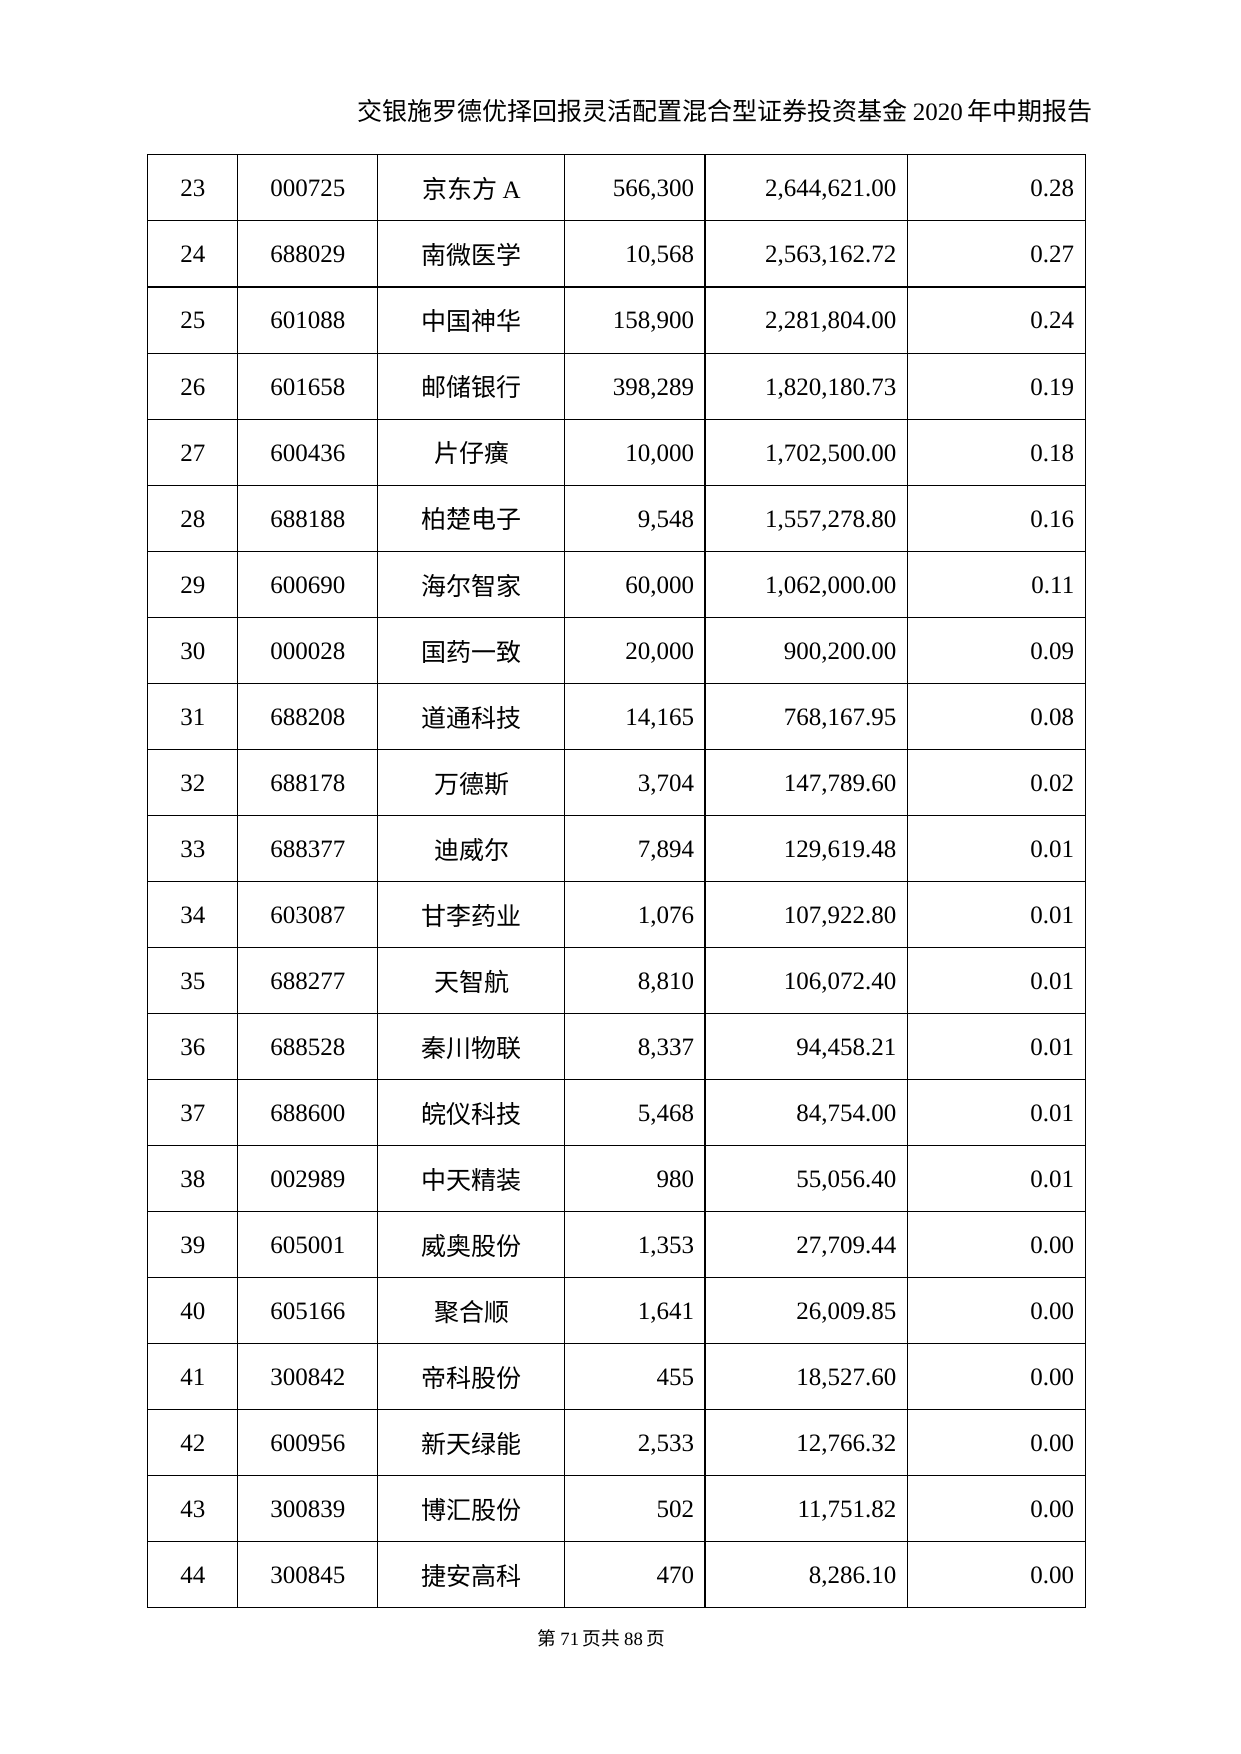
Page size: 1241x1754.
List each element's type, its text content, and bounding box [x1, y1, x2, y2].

table_cell 688600 [238, 1080, 377, 1145]
table_cell 605001 [238, 1212, 377, 1277]
table_cell 26,009.85 [706, 1278, 907, 1343]
table_cell 605166 [238, 1278, 377, 1343]
table_cell 0.27 [908, 221, 1085, 286]
table_cell 34 [148, 882, 237, 947]
table_cell 688178 [238, 750, 377, 815]
table_cell 30 [148, 618, 237, 683]
table_cell 28 [148, 486, 237, 551]
table_cell 398,289 [565, 354, 704, 418]
table_cell 000725 [238, 155, 377, 220]
table_cell 威奥股份 [378, 1212, 564, 1277]
table_cell 8,337 [565, 1014, 704, 1079]
table_cell 25 [148, 288, 237, 352]
table_cell 14,165 [565, 684, 704, 749]
table_cell 768,167.95 [706, 684, 907, 749]
table_cell 42 [148, 1410, 237, 1475]
table_cell 秦川物联 [378, 1014, 564, 1079]
table_cell 12,766.32 [706, 1410, 907, 1475]
table_cell 000028 [238, 618, 377, 683]
table_cell 帝科股份 [378, 1344, 564, 1409]
table_cell 1,820,180.73 [706, 354, 907, 418]
table_cell 10,568 [565, 221, 704, 286]
table_cell 29 [148, 552, 237, 617]
table_cell 32 [148, 750, 237, 815]
table_cell 0.00 [908, 1410, 1085, 1475]
table_cell 南微医学 [378, 221, 564, 286]
table_cell 980 [565, 1146, 704, 1211]
table_cell 中天精装 [378, 1146, 564, 1211]
table_cell 2,533 [565, 1410, 704, 1475]
table_cell 601088 [238, 288, 377, 352]
table_cell 万德斯 [378, 750, 564, 815]
table_cell 40 [148, 1278, 237, 1343]
table_cell 900,200.00 [706, 618, 907, 683]
table_cell 聚合顺 [378, 1278, 564, 1343]
table_cell 1,557,278.80 [706, 486, 907, 551]
table_cell 0.01 [908, 1146, 1085, 1211]
table_cell 688029 [238, 221, 377, 286]
table_cell 天智航 [378, 948, 564, 1013]
table_cell 24 [148, 221, 237, 286]
table_cell 0.08 [908, 684, 1085, 749]
table_cell 道通科技 [378, 684, 564, 749]
table_cell 688277 [238, 948, 377, 1013]
table_cell 片仔癀 [378, 420, 564, 484]
table_cell 455 [565, 1344, 704, 1409]
table_cell 1,702,500.00 [706, 420, 907, 484]
table_cell 94,458.21 [706, 1014, 907, 1079]
table_cell 0.24 [908, 288, 1085, 352]
table_cell 3,704 [565, 750, 704, 815]
table_cell 43 [148, 1476, 237, 1541]
table_cell 海尔智家 [378, 552, 564, 617]
table_cell 129,619.48 [706, 816, 907, 881]
table_cell 0.00 [908, 1542, 1085, 1607]
table_cell 158,900 [565, 288, 704, 352]
table_cell 566,300 [565, 155, 704, 220]
table_cell 300839 [238, 1476, 377, 1541]
table_cell 5,468 [565, 1080, 704, 1145]
table_cell 502 [565, 1476, 704, 1541]
table_cell 300842 [238, 1344, 377, 1409]
table_cell 0.11 [908, 552, 1085, 617]
table_cell 9,548 [565, 486, 704, 551]
table_cell 2,281,804.00 [706, 288, 907, 352]
table_cell 捷安高科 [378, 1542, 564, 1607]
table_cell 603087 [238, 882, 377, 947]
table_cell 27 [148, 420, 237, 484]
table_cell 0.00 [908, 1278, 1085, 1343]
table_cell 0.02 [908, 750, 1085, 815]
table_cell 300845 [238, 1542, 377, 1607]
table_cell 35 [148, 948, 237, 1013]
table_cell 10,000 [565, 420, 704, 484]
table_cell 38 [148, 1146, 237, 1211]
table_cell 0.09 [908, 618, 1085, 683]
table_cell 1,353 [565, 1212, 704, 1277]
table_cell 147,789.60 [706, 750, 907, 815]
table_cell 688528 [238, 1014, 377, 1079]
table_cell 8,286.10 [706, 1542, 907, 1607]
table_cell 27,709.44 [706, 1212, 907, 1277]
table_cell 迪威尔 [378, 816, 564, 881]
table_cell 600956 [238, 1410, 377, 1475]
table_cell 0.00 [908, 1476, 1085, 1541]
table_cell 688377 [238, 816, 377, 881]
table_cell 0.01 [908, 948, 1085, 1013]
table_cell 0.00 [908, 1212, 1085, 1277]
table_cell 7,894 [565, 816, 704, 881]
table_cell 688208 [238, 684, 377, 749]
table_cell 中国神华 [378, 288, 564, 352]
table_cell 688188 [238, 486, 377, 551]
table_cell 18,527.60 [706, 1344, 907, 1409]
table_cell 107,922.80 [706, 882, 907, 947]
table_cell 京东方A [378, 155, 564, 220]
table_cell 0.01 [908, 1014, 1085, 1079]
table_cell 0.01 [908, 882, 1085, 947]
table_cell 23 [148, 155, 237, 220]
table_cell 37 [148, 1080, 237, 1145]
table_cell 20,000 [565, 618, 704, 683]
table_cell 601658 [238, 354, 377, 418]
table_cell 甘李药业 [378, 882, 564, 947]
table_cell 新天绿能 [378, 1410, 564, 1475]
table_cell 84,754.00 [706, 1080, 907, 1145]
table_cell 55,056.40 [706, 1146, 907, 1211]
table_cell 国药一致 [378, 618, 564, 683]
table_cell 皖仪科技 [378, 1080, 564, 1145]
table_cell 60,000 [565, 552, 704, 617]
table_cell 470 [565, 1542, 704, 1607]
table_cell 博汇股份 [378, 1476, 564, 1541]
table_cell 0.16 [908, 486, 1085, 551]
table_cell 0.00 [908, 1344, 1085, 1409]
table_cell 106,072.40 [706, 948, 907, 1013]
table_cell 600436 [238, 420, 377, 484]
table_cell 2,563,162.72 [706, 221, 907, 286]
table_cell 2,644,621.00 [706, 155, 907, 220]
table_cell 11,751.82 [706, 1476, 907, 1541]
table_cell 1,062,000.00 [706, 552, 907, 617]
table_cell 邮储银行 [378, 354, 564, 418]
table_cell 44 [148, 1542, 237, 1607]
table_cell 1,641 [565, 1278, 704, 1343]
table_cell 39 [148, 1212, 237, 1277]
table_cell 8,810 [565, 948, 704, 1013]
table_cell 41 [148, 1344, 237, 1409]
table_cell 600690 [238, 552, 377, 617]
table_cell 36 [148, 1014, 237, 1079]
table_cell 002989 [238, 1146, 377, 1211]
table_cell 0.19 [908, 354, 1085, 418]
table_cell 柏楚电子 [378, 486, 564, 551]
table_cell 0.18 [908, 420, 1085, 484]
table_cell 0.28 [908, 155, 1085, 220]
table_cell 0.01 [908, 816, 1085, 881]
table_cell 33 [148, 816, 237, 881]
table_cell 1,076 [565, 882, 704, 947]
table_cell 26 [148, 354, 237, 418]
table_cell 0.01 [908, 1080, 1085, 1145]
table_cell 31 [148, 684, 237, 749]
